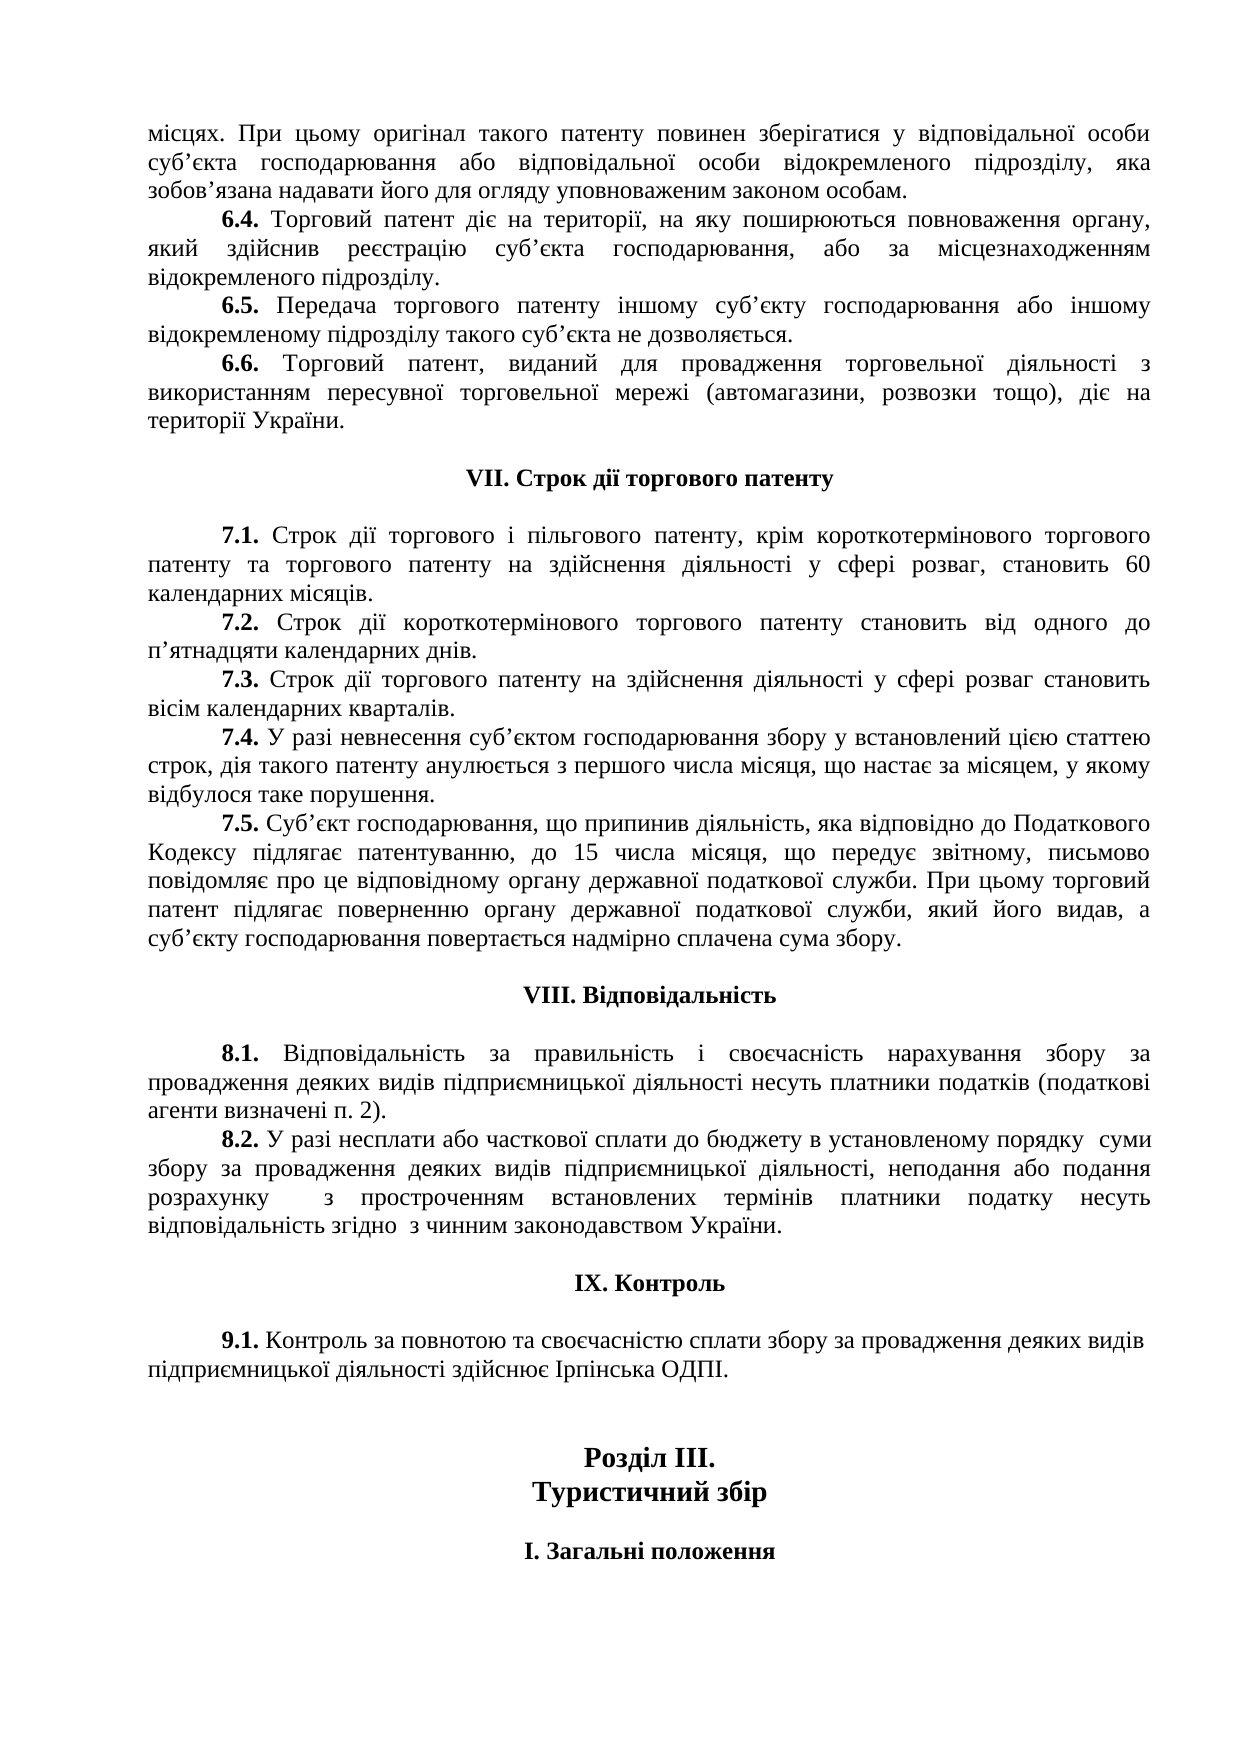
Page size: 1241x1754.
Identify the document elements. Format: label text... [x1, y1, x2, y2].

text 6.4. Торговий патент діє на території, на яку поширюються повноваження органу, який здійснив реєстрацію суб’єкта господарювання, або за місцезнаходженням відокремленого підрозділу. [148, 204, 1152, 291]
text Розділ ІІІ. [148, 1441, 1152, 1474]
text 7.1. Строк дії торгового і пільгового патенту, крім короткотермінового торгового патенту та торгового патенту на здійснення діяльності у сфері розваг, становить 60 календарних місяців. [148, 521, 1152, 607]
text 7.3. Строк дії торгового патенту на здійснення діяльності у сфері розваг становить вісім календарних кварталів. [148, 664, 1152, 722]
text VIIІ. Відповідальність [148, 981, 1152, 1009]
text 6.5. Передача торгового патенту іншому суб’єкту господарювання або іншому відокремленому підрозділу такого суб’єкта не дозволяється. [148, 291, 1152, 348]
text 7.5. Суб’єкт господарювання, що припинив діяльність, яка відповідно до Податкового Кодексу підлягає патентуванню, до 15 числа місяця, що передує звітному, письмово повідомляє про це відповідному органу державної податкової служби. При цьому торговий патент підлягає поверненню органу державної податкової служби, який його видав, а суб’єкту господарювання повертається надмірно сплачена сума збору. [148, 808, 1152, 952]
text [148, 118, 1152, 204]
text 7.2. Строк дії короткотермінового торгового патенту становить від одного до п’ятнадцяти календарних днів. [148, 607, 1152, 664]
text 7.4. У разі невнесення суб’єктом господарювання збору у встановлений цією статтею строк, дія такого патенту анулюється з першого числа місяця, що настає за місяцем, у якому відбулося таке порушення. [148, 722, 1152, 808]
text Туристичний збір [148, 1474, 1152, 1508]
text ІХ. Контроль [148, 1239, 1152, 1326]
text 8.2. У разі несплати або часткової сплати до бюджету в установленому порядку суми збору за провадження деяких видів підприємницької діяльності, неподання або подання розрахунку з простроченням встановлених термінів платники податку несуть відповідальність згідно з чинним законодавством України. [148, 1124, 1152, 1239]
text VII. Строк дії торгового патенту [148, 463, 1152, 492]
text 9.1. Контроль за повнотою та своєчасністю сплати збору за провадження деяких видів підприємницької діяльності здійснює Ірпінська ОДПІ. [148, 1326, 1152, 1383]
text І. Загальні положення [148, 1536, 1152, 1565]
text 8.1. Відповідальність за правильність і своєчасність нарахування збору за провадження деяких видів підприємницької діяльності несуть платники податків (податкові агенти визначені п. 2). [148, 1038, 1152, 1124]
text 6.6. Торговий патент, виданий для провадження торговельної діяльності з використанням пересувної торговельної мережі (автомагазини, розвозки тощо), діє на території України. [148, 348, 1152, 434]
